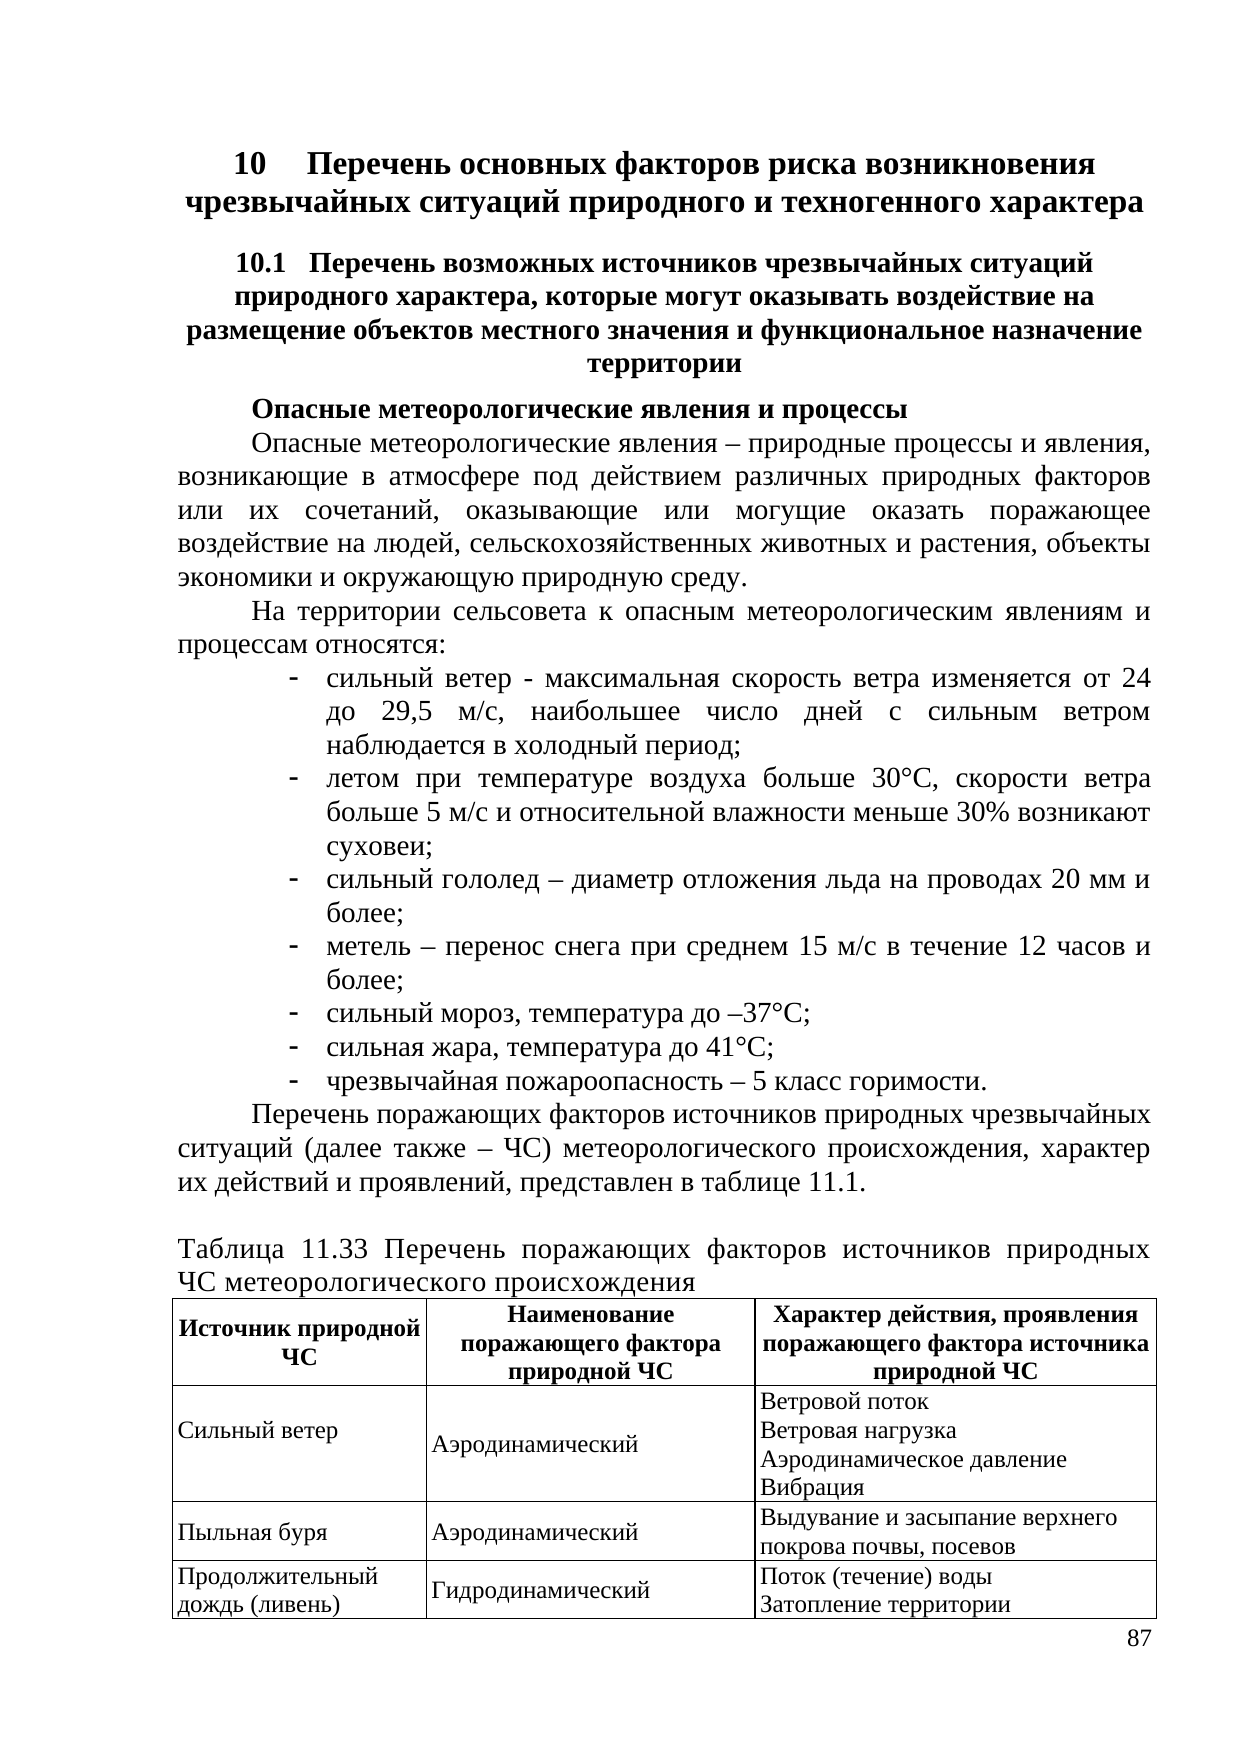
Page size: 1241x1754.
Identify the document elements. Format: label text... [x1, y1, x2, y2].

table_header Характер действия, проявления поражающего фактора источника природной ЧС [756, 1299, 1156, 1385]
text метель – перенос снега при среднем 15 м/с в течение 12 часов и более; [288, 928, 1152, 996]
table_cell Ветровой поток Ветровая нагрузка Аэродинамическое давление Вибрация [756, 1386, 1156, 1501]
table_header Наименование поражающего фактора природной ЧС [427, 1299, 754, 1385]
table_cell Аэродинамический [427, 1502, 754, 1560]
text сильная жара, температура до 41°С; [288, 1029, 1152, 1063]
text На территории сельсовета к опасным метеорологическим явлениям и процессам относятся: [177, 593, 1152, 660]
table_cell Сильный ветер [173, 1386, 426, 1501]
subtitle Опасные метеорологические явления и процессы [177, 391, 1152, 425]
table_header Источник природной ЧС [173, 1299, 426, 1385]
text Опасные метеорологические явления – природные процессы и явления, возникающие в атмосфере под действием различных природных факторов или их сочетаний, оказывающие или могущие оказать поражающее воздействие на людей, сельскохозяйственных животных и растения, объекты экономики и окружающую природную среду. [177, 425, 1152, 593]
table_cell Выдувание и засыпание верхнего покрова почвы, посевов [756, 1502, 1156, 1560]
table_cell Гидродинамический [427, 1561, 754, 1618]
table_cell Аэродинамический [427, 1386, 754, 1501]
text сильный ветер - максимальная скорость ветра изменяется от 24 до 29,5 м/с, наибольшее число дней с сильным ветром наблюдается в холодный период; [288, 660, 1152, 761]
table_cell Пыльная буря [173, 1502, 426, 1560]
text чрезвычайная пожароопасность – 5 класс горимости. [288, 1063, 1152, 1097]
table_cell Продолжительный дождь (ливень) [173, 1561, 426, 1618]
table_cell Поток (течение) воды Затопление территории [756, 1561, 1156, 1618]
subtitle Перечень основных факторов риска возникновения чрезвычайных ситуаций природного и техногенного характера [177, 143, 1152, 220]
text сильный гололед – диаметр отложения льда на проводах 20 мм и более; [288, 861, 1152, 928]
text летом при температуре воздуха больше 30°С, скорости ветра больше 5 м/с и относительной влажности меньше 30% возникают суховеи; [288, 761, 1152, 861]
subtitle Перечень возможных источников чрезвычайных ситуаций природного характера, которые могут оказывать воздействие на размещение объектов местного значения и функциональное назначение территории [177, 245, 1152, 379]
text сильный мороз, температура до –37°С; [288, 996, 1152, 1029]
text Перечень поражающих факторов источников природных чрезвычайных ситуаций (далее также – ЧС) метеорологического происхождения, характер их действий и проявлений, представлен в таблице 11.1. [177, 1097, 1152, 1197]
